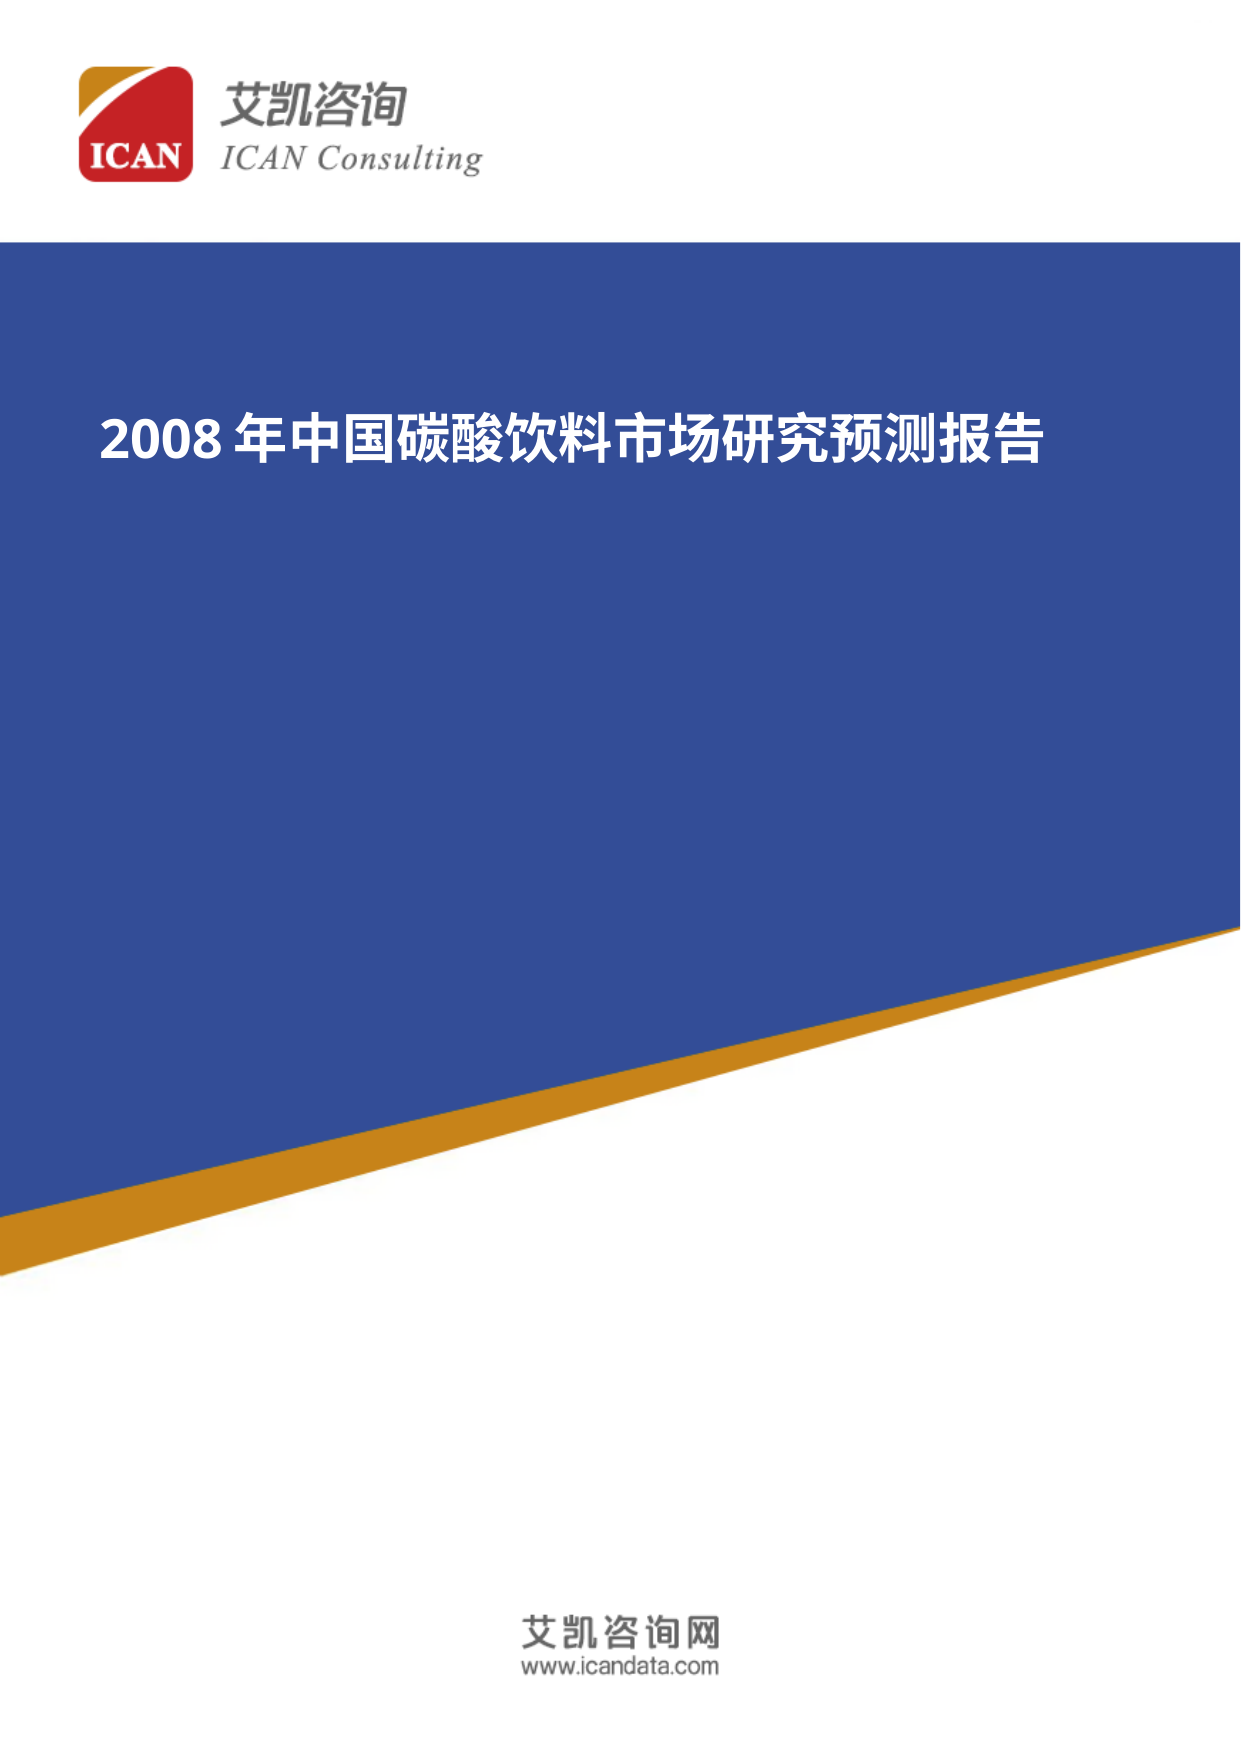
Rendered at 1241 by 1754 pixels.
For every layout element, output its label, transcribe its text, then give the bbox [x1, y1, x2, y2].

subtitle 2008年中国碳酸饮料市场研究预测报告 [99, 386, 1053, 484]
picture [0, 5, 1241, 1754]
